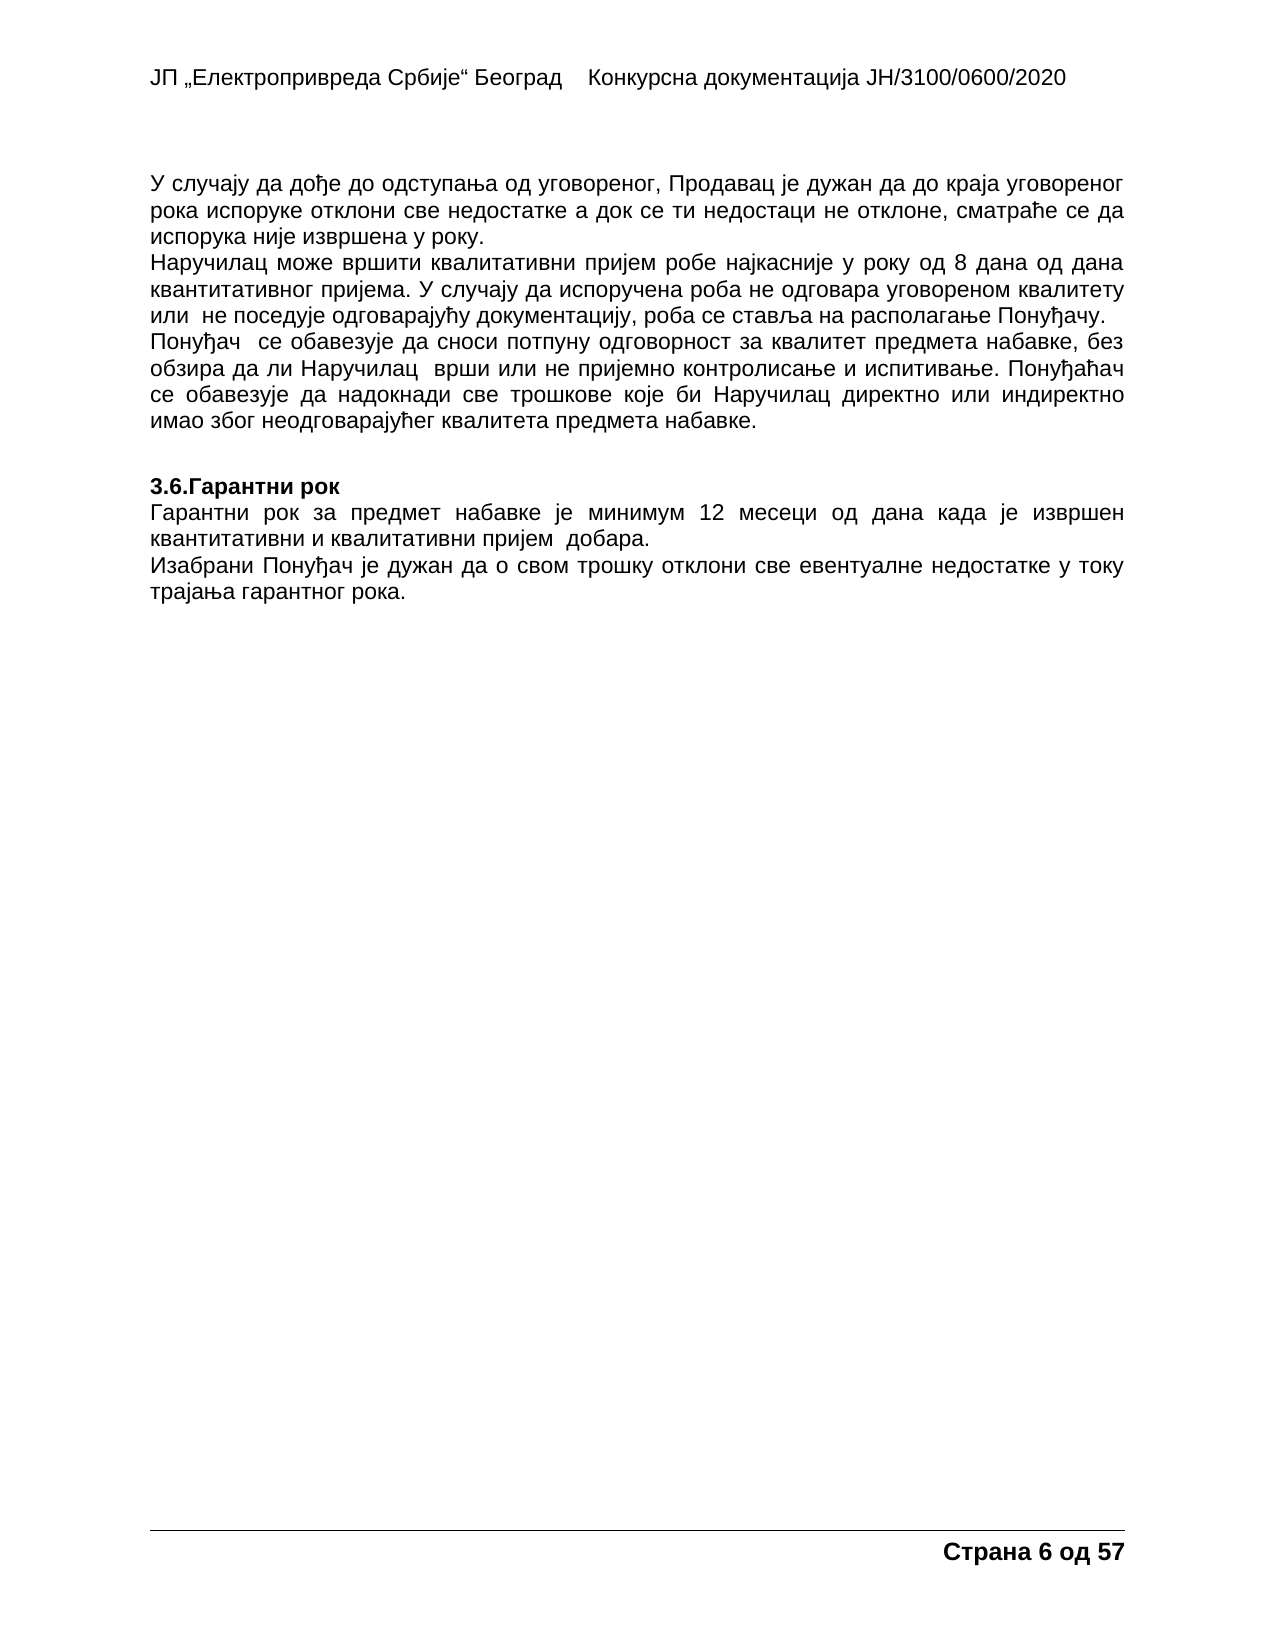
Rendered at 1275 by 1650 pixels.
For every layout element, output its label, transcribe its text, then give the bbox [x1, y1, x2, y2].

text Наручилац може вршити квалитативни пријем робе најкасније у року од 8 дана од дана квантитативног пријема. У случају да испоручена роба не одговара уговореном квалитету или не поседује одговарајућу документацију, роба се ставља на располагање Понуђачу. [150, 249, 1125, 328]
text Гарантни рок за предмет набавке је минимум 12 месеци од дана када је извршен квантитативни и квалитативни пријем добара. [150, 499, 1125, 552]
subtitle 3.6.Гарантни рок [150, 473, 1125, 499]
text У случају да дође до одступања од уговореног, Продавац је дужан да до краја уговореног рока испоруке отклони све недостатке а док се ти недостаци не отклоне, сматраће се да испорука није извршена у року. [150, 170, 1125, 249]
list Понуђач се обавезује да сноси потпуну одговорност за квалитет предмета набавке, без обзира да ли Наручилац врши или не пријемно контролисање и испитивање. Понуђаћач се обавезује да надокнади све трошкове које би Наручилац директно или индиректно имао због неодговарајућег квалитета предмета набавке. [150, 328, 1125, 434]
text Изабрани Понуђач је дужан да о свом трошку отклони све евентуалне недостатке у току трајања гарантног рока. [150, 552, 1125, 604]
